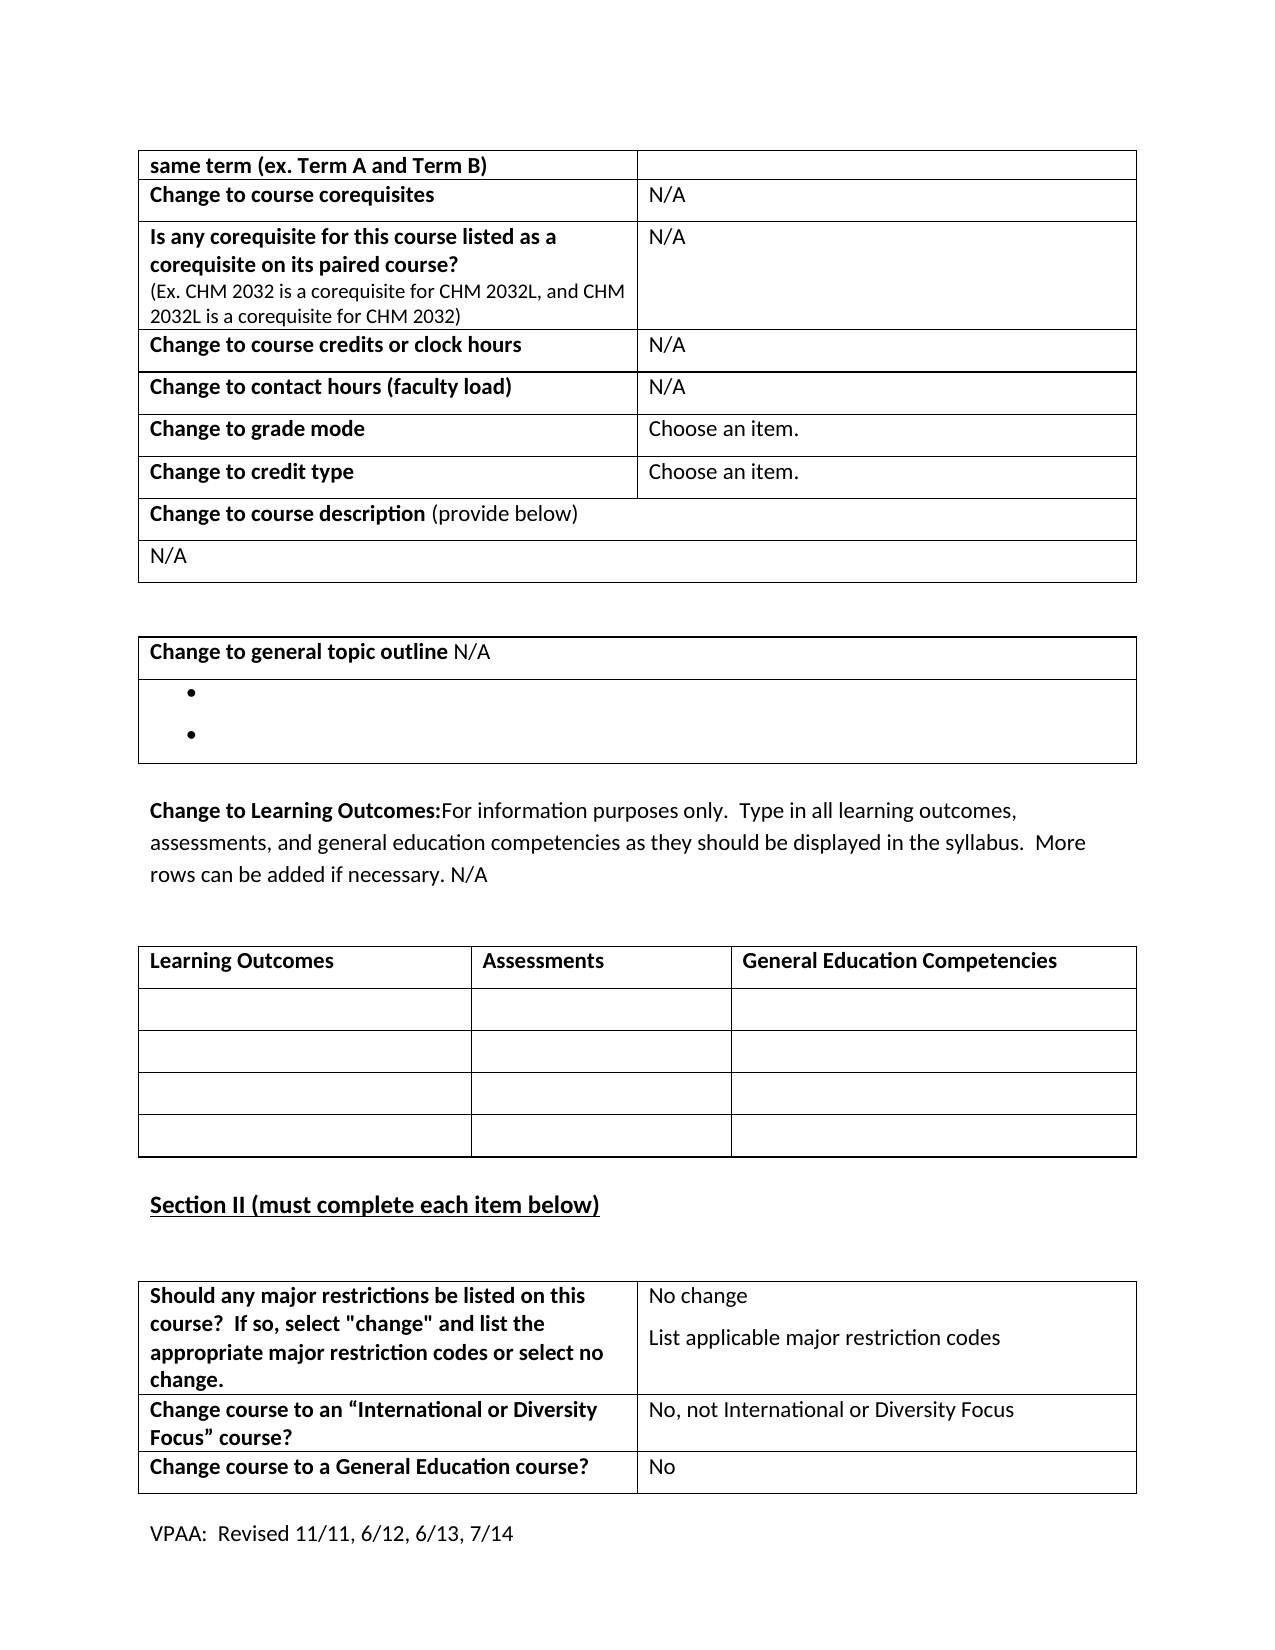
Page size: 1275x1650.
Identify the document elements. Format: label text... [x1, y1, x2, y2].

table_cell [139, 151, 637, 179]
table_cell Is any corequisite for this course listed as a corequisite on its paired course? (Ex. CHM 2032 is a corequisite for CHM 2032L, and CHM 2032L is a corequisite for CHM 2032) [139, 222, 637, 329]
table_cell Change to course corequisites [139, 180, 637, 221]
table_cell [139, 1031, 471, 1072]
table_cell [472, 1031, 731, 1072]
table_cell Change to contact hours (faculty load) [139, 373, 637, 413]
table_cell N/A [638, 330, 1136, 371]
table_cell [139, 989, 471, 1030]
table_cell [472, 989, 731, 1030]
table_cell [732, 989, 1136, 1030]
table_cell [139, 1073, 471, 1114]
table_cell Change to course credits or clock hours [139, 330, 637, 371]
table_header Learning Outcomes [139, 947, 471, 988]
table_cell [139, 1115, 471, 1156]
table_header Should any major restrictions be listed on this course? If so, select "change" and list the appropriate major restriction codes or select no change. [139, 1282, 637, 1394]
table_cell Change course to an “International or Diversity Focus” course? [139, 1395, 637, 1451]
table_cell [732, 1115, 1136, 1156]
table_cell N/A [139, 541, 1136, 582]
table_header Assessments [472, 947, 731, 988]
table_cell Change to grade mode [139, 415, 637, 456]
table_cell Change to course description (provide below) [139, 499, 1136, 540]
text Change to Learning Outcomes:For information purposes only. Type in all learning outcomes, assessments, and general education competencies as they should be displayed in the syllabus. More rows can be added if necessary. N/A [150, 796, 1125, 888]
table_cell [139, 680, 1136, 763]
table_header List applicable major restriction codes [638, 1282, 1136, 1394]
table_cell Change to credit type [139, 457, 637, 498]
table_cell N/A [638, 222, 1136, 329]
table_cell [472, 1073, 731, 1114]
table_header General Education Competencies [732, 947, 1136, 988]
text Section II (must complete each item below) [150, 1190, 1125, 1220]
table_cell N/A [638, 180, 1136, 221]
table_cell N/A [638, 373, 1136, 413]
table_cell [732, 1073, 1136, 1114]
table_cell Change course to a General Education course? [139, 1452, 637, 1493]
table_cell [732, 1031, 1136, 1072]
table_cell [472, 1115, 731, 1156]
table_header Change to general topic outline N/A [139, 638, 1136, 678]
